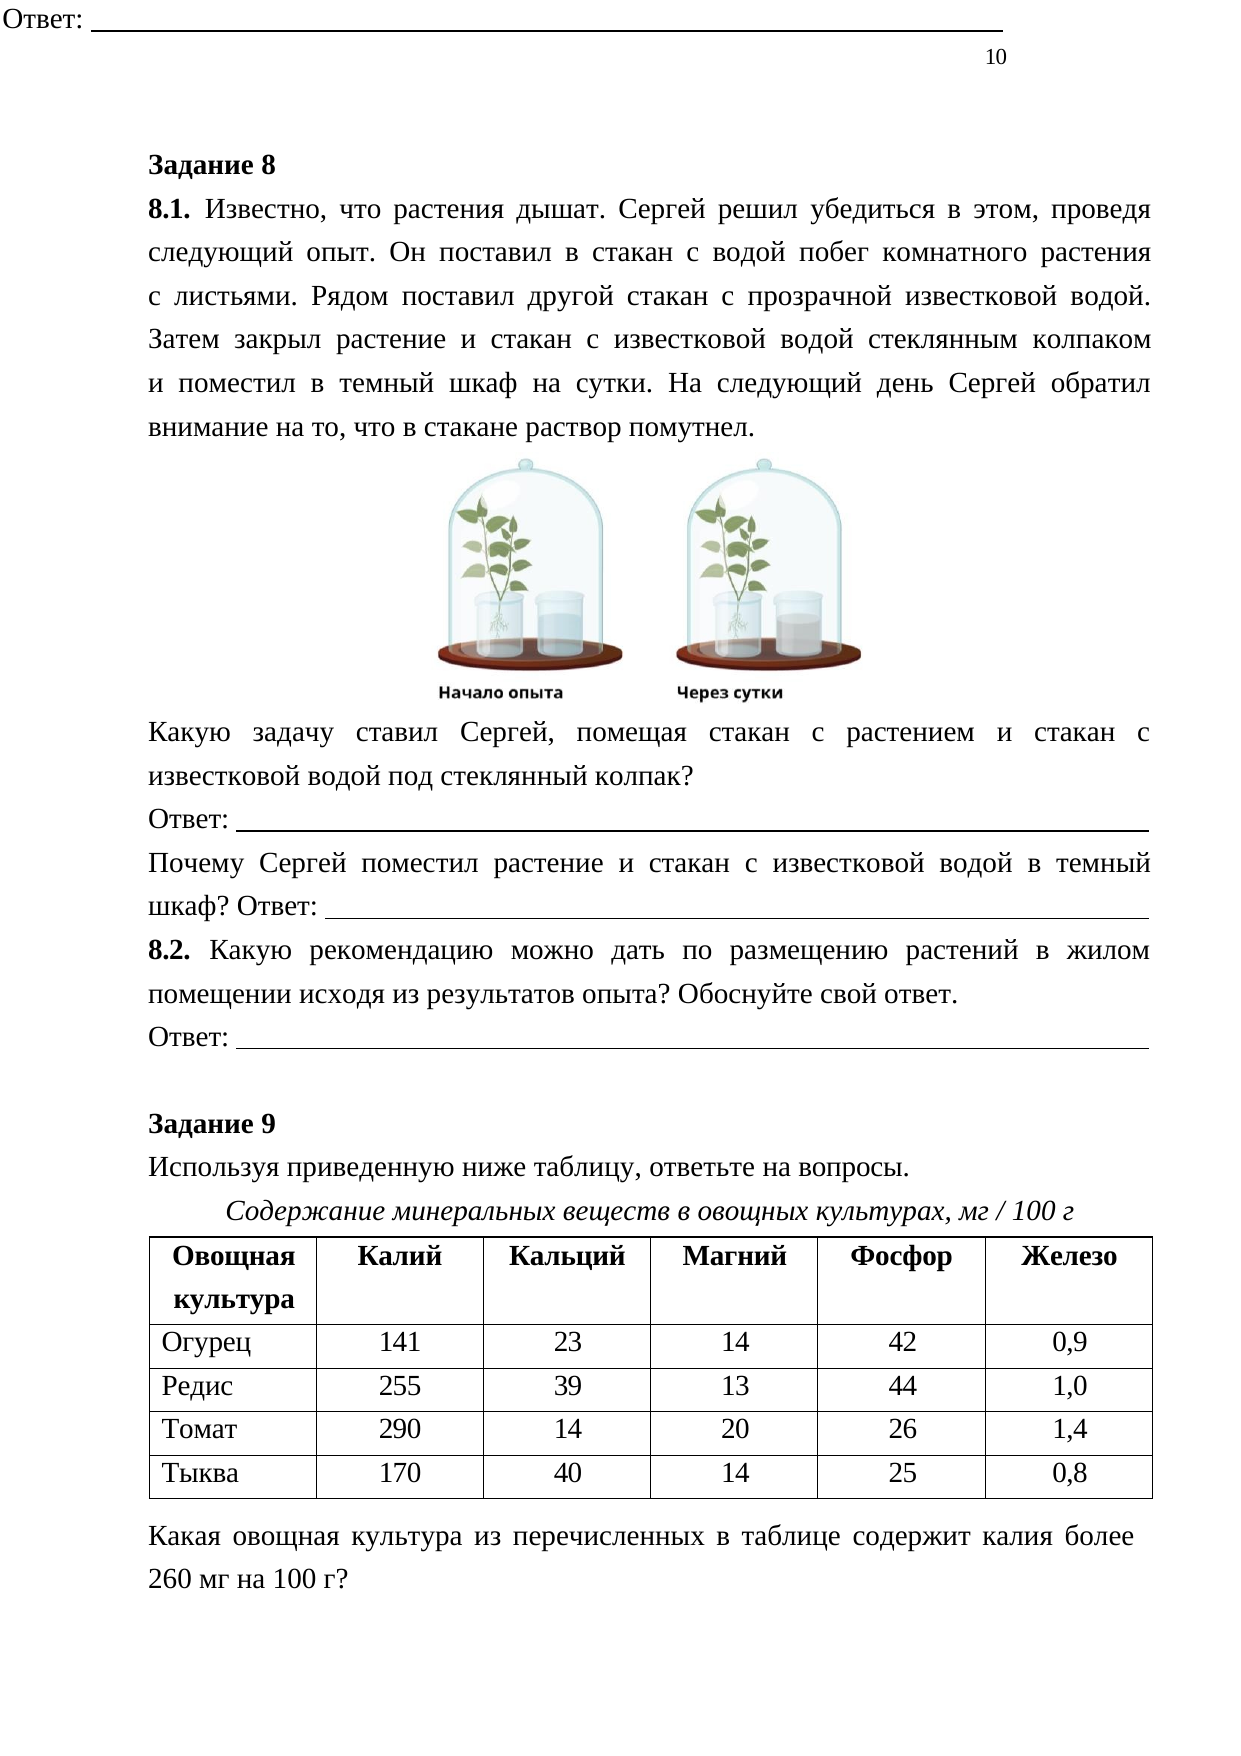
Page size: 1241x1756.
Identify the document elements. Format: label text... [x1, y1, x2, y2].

table_cell 14 [651, 1325, 817, 1368]
table_cell 23 [484, 1325, 650, 1368]
table_header Овощная культура [150, 1238, 316, 1324]
text Ответ: Почему Сергей поместил растение и стакан с известковой водой в темный шкаф? Ответ: [148, 801, 1151, 922]
table_header Кальций [484, 1238, 650, 1324]
table_cell 13 [651, 1369, 817, 1411]
table_cell 14 [651, 1456, 817, 1498]
text Ответ: [148, 1020, 1169, 1053]
table_cell 1,4 [986, 1412, 1152, 1455]
table_cell 39 [484, 1369, 650, 1411]
table_header Фосфор [818, 1238, 985, 1324]
table_cell 255 [317, 1369, 483, 1411]
table_cell 170 [317, 1456, 483, 1498]
table_cell Тыква [150, 1456, 316, 1498]
table_cell 25 [818, 1456, 985, 1498]
table_cell Огурец [150, 1325, 316, 1368]
table_cell 14 [484, 1412, 650, 1455]
table_header Магний [651, 1238, 817, 1324]
table_cell 42 [818, 1325, 985, 1368]
table_cell Редис [150, 1369, 316, 1411]
table_header Железо [986, 1238, 1152, 1324]
text Используя приведенную ниже таблицу, ответьте на вопросы. [148, 1149, 1169, 1183]
subtitle Задание 9 [148, 1106, 1169, 1139]
list Известно, что растения дышат. Сергей решил убедиться в этом, проведя следующий опыт. Он поставил в стакан с водой побег комнатного растения с листьями. Рядом поставил другой стакан с прозрачной известковой водой. Затем закрыл растение и стакан с известковой водой стеклянным колпаком и поместил в темный шкаф на сутки. На следующий день Сергей обратил внимание на то, что в стакане раствор помутнел. [148, 191, 1152, 442]
table_header Калий [317, 1238, 483, 1324]
table_cell 40 [484, 1456, 650, 1498]
table_cell 290 [317, 1412, 483, 1455]
table_cell 0,9 [986, 1325, 1152, 1368]
text Какая овощная культура из перечисленных в таблице содержит калия более 260 мг на 100 г? [148, 1518, 1169, 1595]
table_cell 26 [818, 1412, 985, 1455]
table_cell 141 [317, 1325, 483, 1368]
table_cell 20 [651, 1412, 817, 1455]
table_cell 1,0 [986, 1369, 1152, 1411]
table_cell 44 [818, 1369, 985, 1411]
table_cell Томат [150, 1412, 316, 1455]
table_cell 0,8 [986, 1456, 1152, 1498]
picture [431, 452, 863, 704]
text Содержание минеральных веществ в овощных культурах, мг / 100 г [225, 1193, 1169, 1226]
text Какую задачу ставил Сергей, помещая стакан с растением и стакан с известковой водой под стеклянный колпак? [148, 714, 1151, 791]
list Какую рекомендацию можно дать по размещению растений в жилом помещении исходя из результатов опыта? Обоснуйте свой ответ. [148, 932, 1151, 1009]
subtitle Задание 8 [148, 147, 1169, 181]
